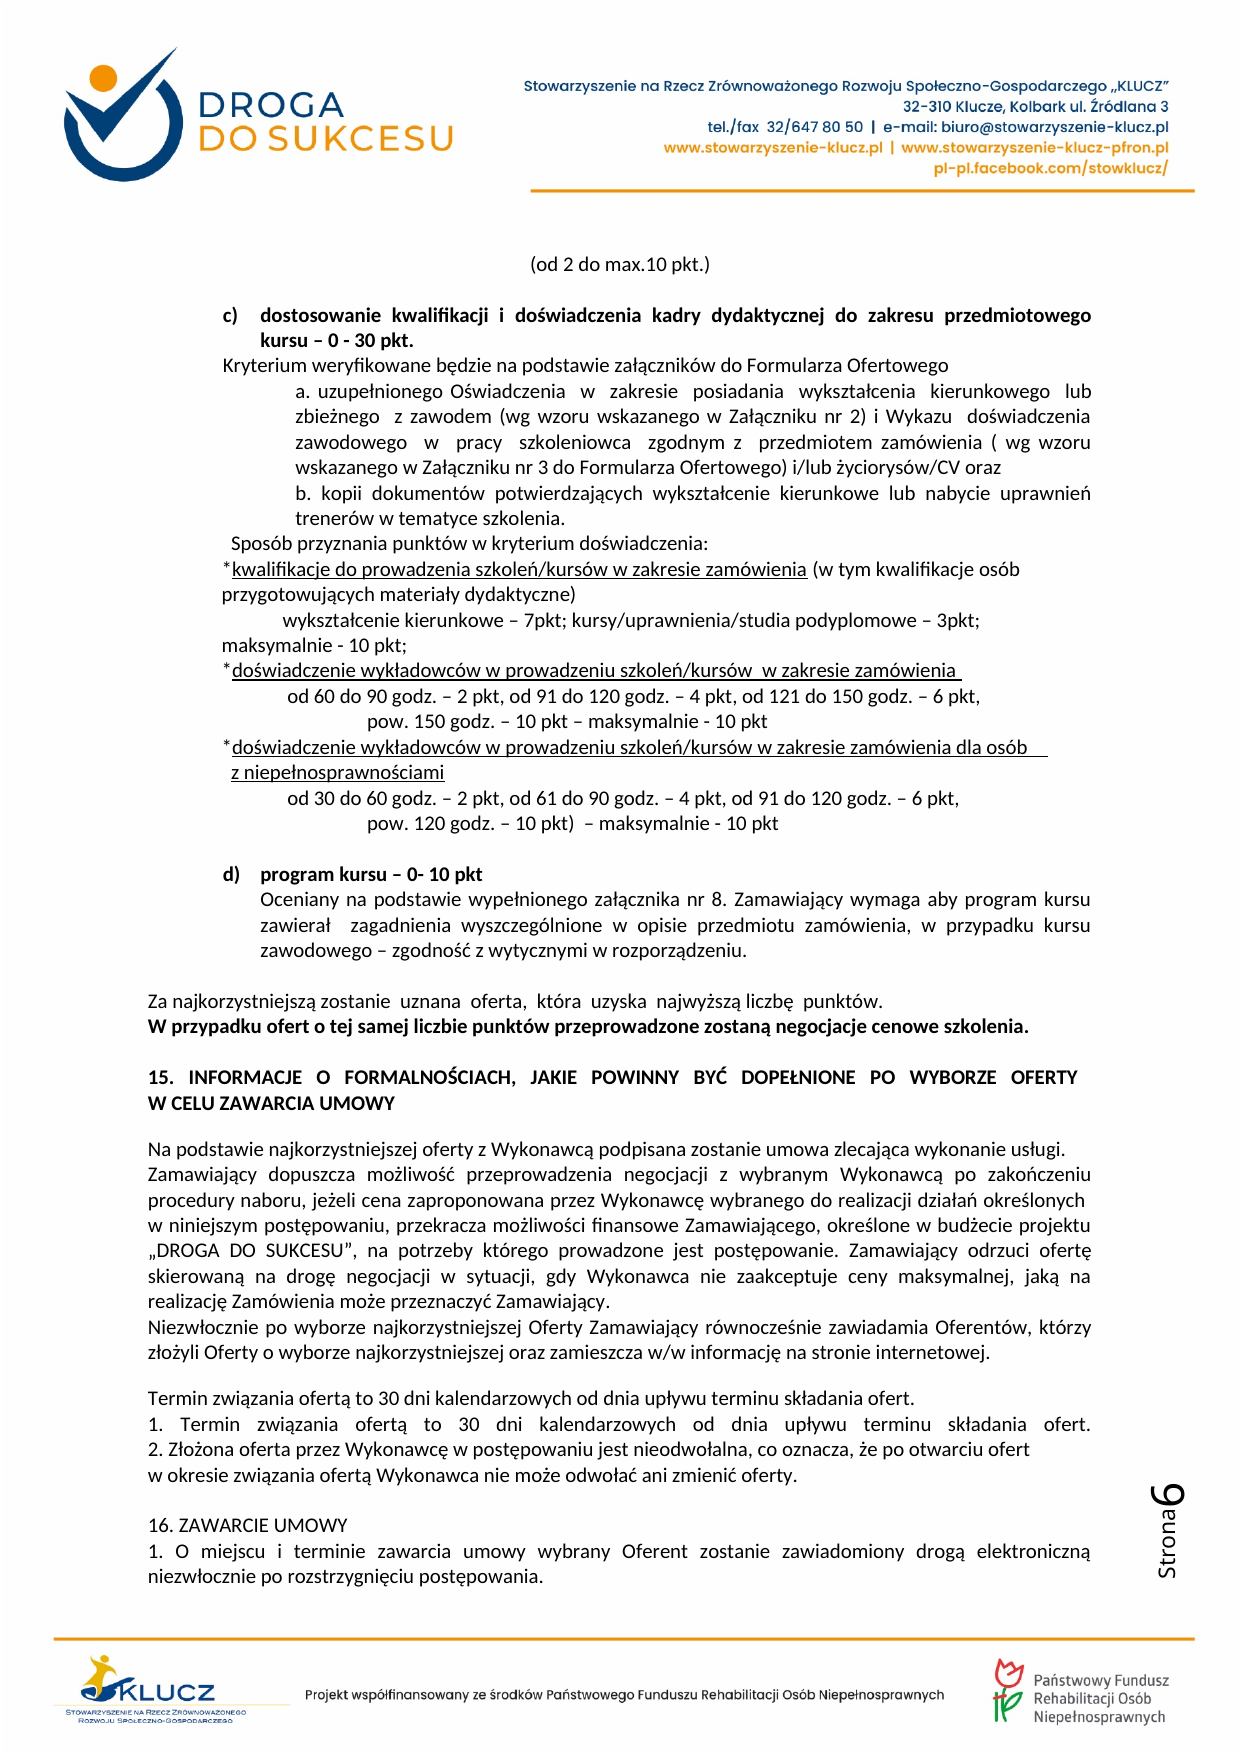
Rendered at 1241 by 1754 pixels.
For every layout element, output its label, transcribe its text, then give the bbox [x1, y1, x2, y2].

text Niezwłocznie po wyborze najkorzystniejszej Oferty Zamawiający równocześnie zawiadamia Oferentów, którzy złożyli Oferty o wyborze najkorzystniejszej oraz zamieszcza w/w informację na stronie internetowej. [148, 1314, 1093, 1365]
text Na podstawie najkorzystniejszej oferty z Wykonawcą podpisana zostanie umowa zlecająca wykonanie usługi. [148, 1136, 1093, 1161]
text w okresie związania ofertą Wykonawca nie może odwołać ani zmienić oferty. [148, 1462, 1093, 1487]
text *kwalifikacje do prowadzenia szkoleń/kursów w zakresie zamówienia (w tym kwalifikacje osób przygotowujących materiały dydaktyczne) wykształcenie kierunkowe – 7pkt; kursy/uprawnienia/studia podyplomowe – 3pkt; maksymalnie - 10 pkt; [221, 556, 1093, 658]
text W przypadku ofert o tej samej liczbie punktów przeprowadzone zostaną negocjacje cenowe szkolenia. [148, 1013, 1093, 1039]
text Oceniany na podstawie wypełnionego załącznika nr 8. Zamawiający wymaga aby program kursu zawierał zagadnienia wyszczególnione w opisie przedmiotu zamówienia, w przypadku kursu zawodowego – zgodność z wytycznymi w rozporządzeniu. [260, 886, 1093, 963]
text 15. INFORMACJE O FORMALNOŚCIACH, JAKIE POWINNY BYĆ DOPEŁNIONE PO WYBORZE OFERTY W CELU ZAWARCIA UMOWY [148, 1064, 1093, 1115]
text Sposób przyznania punktów w kryterium doświadczenia: [148, 531, 1093, 556]
text Termin związania ofertą to 30 dni kalendarzowych od dnia upływu terminu składania ofert. [148, 1386, 1093, 1411]
text 1. Termin związania ofertą to 30 dni kalendarzowych od dnia upływu terminu składania ofert. 2. Złożona oferta przez Wykonawcę w postępowaniu jest nieodwołalna, co oznacza, że po otwarciu ofert [148, 1411, 1093, 1462]
text a. uzupełnionego Oświadczenia w zakresie posiadania wykształcenia kierunkowego lub zbieżnego z zawodem (wg wzoru wskazanego w Załączniku nr 2) i Wykazu doświadczenia zawodowego w pracy szkoleniowca zgodnym z przedmiotem zamówienia ( wg wzoru wskazanego w Załączniku nr 3 do Formularza Ofertowego) i/lub życiorysów/CV oraz [295, 378, 1093, 480]
text *doświadczenie wykładowców w prowadzeniu szkoleń/kursów w zakresie zamówienia od 60 do 90 godz. – 2 pkt, od 91 do 120 godz. – 4 pkt, od 121 do 150 godz. – 6 pkt, pow. 150 godz. – 10 pkt – maksymalnie - 10 pkt [221, 658, 1093, 734]
list program kursu – 0- 10 pkt [223, 861, 1093, 886]
text 16. ZAWARCIE UMOWY [148, 1513, 1093, 1538]
text Kryterium weryfikowane będzie na podstawie załączników do Formularza Ofertowego [223, 353, 1093, 378]
text b. kopii dokumentów potwierdzających wykształcenie kierunkowe lub nabycie uprawnień trenerów w tematyce szkolenia. [295, 480, 1093, 531]
text (od 2 do max.10 pkt.) [148, 251, 1093, 276]
picture [2, 1, 1241, 1754]
text Za najkorzystniejszą zostanie uznana oferta, która uzyska najwyższą liczbę punktów. [148, 988, 1093, 1013]
text Zamawiający dopuszcza możliwość przeprowadzenia negocjacji z wybranym Wykonawcą po zakończeniu procedury naboru, jeżeli cena zaproponowana przez Wykonawcę wybranego do realizacji działań określonych w niniejszym postępowaniu, przekracza możliwości finansowe Zamawiającego, określone w budżecie projektu „DROGA DO SUKCESU”, na potrzeby którego prowadzone jest postępowanie. Zamawiający odrzuci ofertę skierowaną na drogę negocjacji w sytuacji, gdy Wykonawca nie zaakceptuje ceny maksymalnej, jaką na realizację Zamówienia może przeznaczyć Zamawiający. [148, 1161, 1093, 1314]
list dostosowanie kwalifikacji i doświadczenia kadry dydaktycznej do zakresu przedmiotowego kursu – 0 - 30 pkt. [223, 302, 1093, 353]
text 1. O miejscu i terminie zawarcia umowy wybrany Oferent zostanie zawiadomiony drogą elektroniczną niezwłocznie po rozstrzygnięciu postępowania. [148, 1538, 1093, 1589]
text *doświadczenie wykładowców w prowadzeniu szkoleń/kursów w zakresie zamówienia dla osób z niepełnosprawnościami od 30 do 60 godz. – 2 pkt, od 61 do 90 godz. – 4 pkt, od 91 do 120 godz. – 6 pkt, pow. 120 godz. – 10 pkt) – maksymalnie - 10 pkt [221, 734, 1093, 836]
